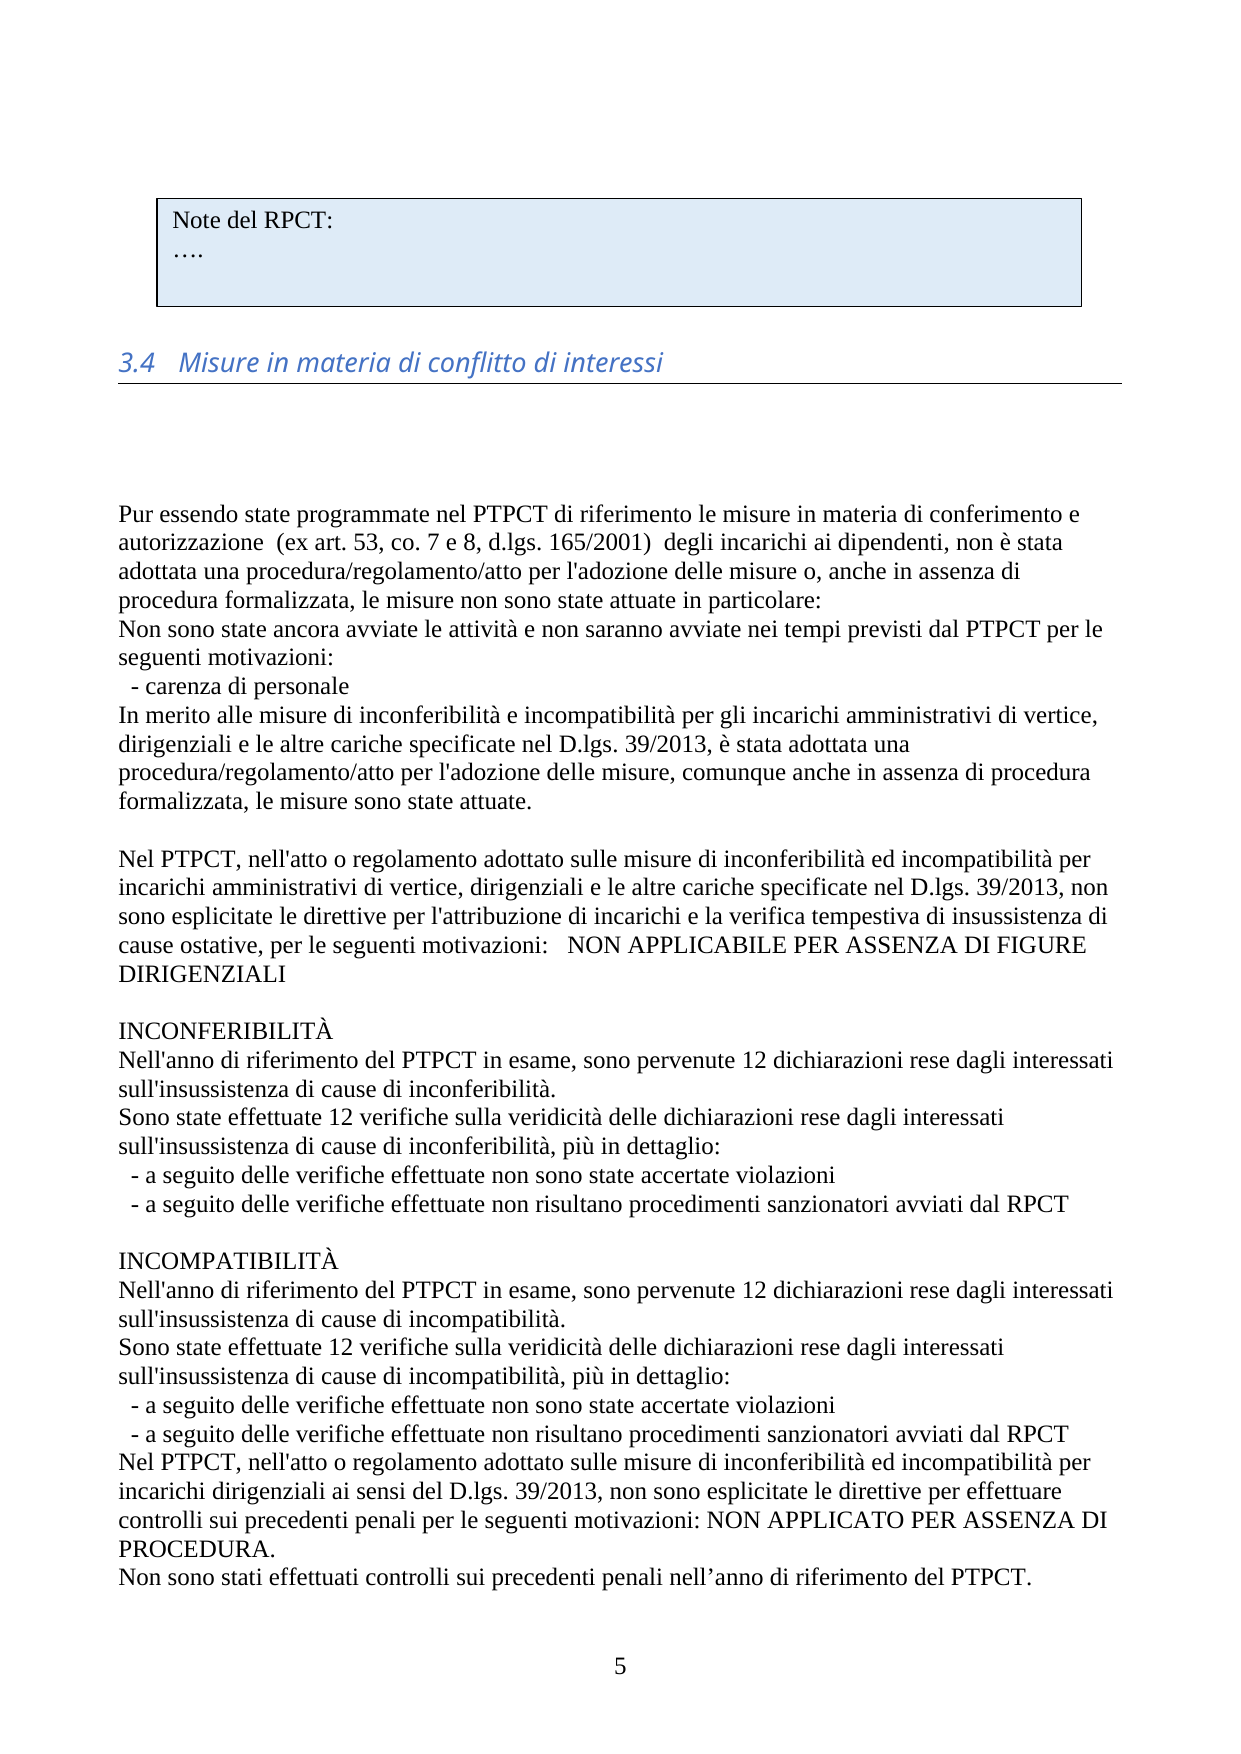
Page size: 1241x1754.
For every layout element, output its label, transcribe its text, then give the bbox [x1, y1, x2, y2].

text Pur essendo state programmate nel PTPCT di riferimento le misure in materia di conferimento e autorizzazione (ex art. 53, co. 7 e 8, d.lgs. 165/2001) degli incarichi ai dipendenti, non è stata adottata una procedura/regolamento/atto per l'adozione delle misure o, anche in assenza di procedura formalizzata, le misure non sono state attuate in particolare: Non sono state ancora avviate le attività e non saranno avviate nei tempi previsti dal PTPCT per le seguenti motivazioni: - carenza di personale [118, 470, 1122, 700]
subtitle Misure in materia di conflitto di interessi [118, 344, 1122, 383]
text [118, 700, 1122, 1620]
